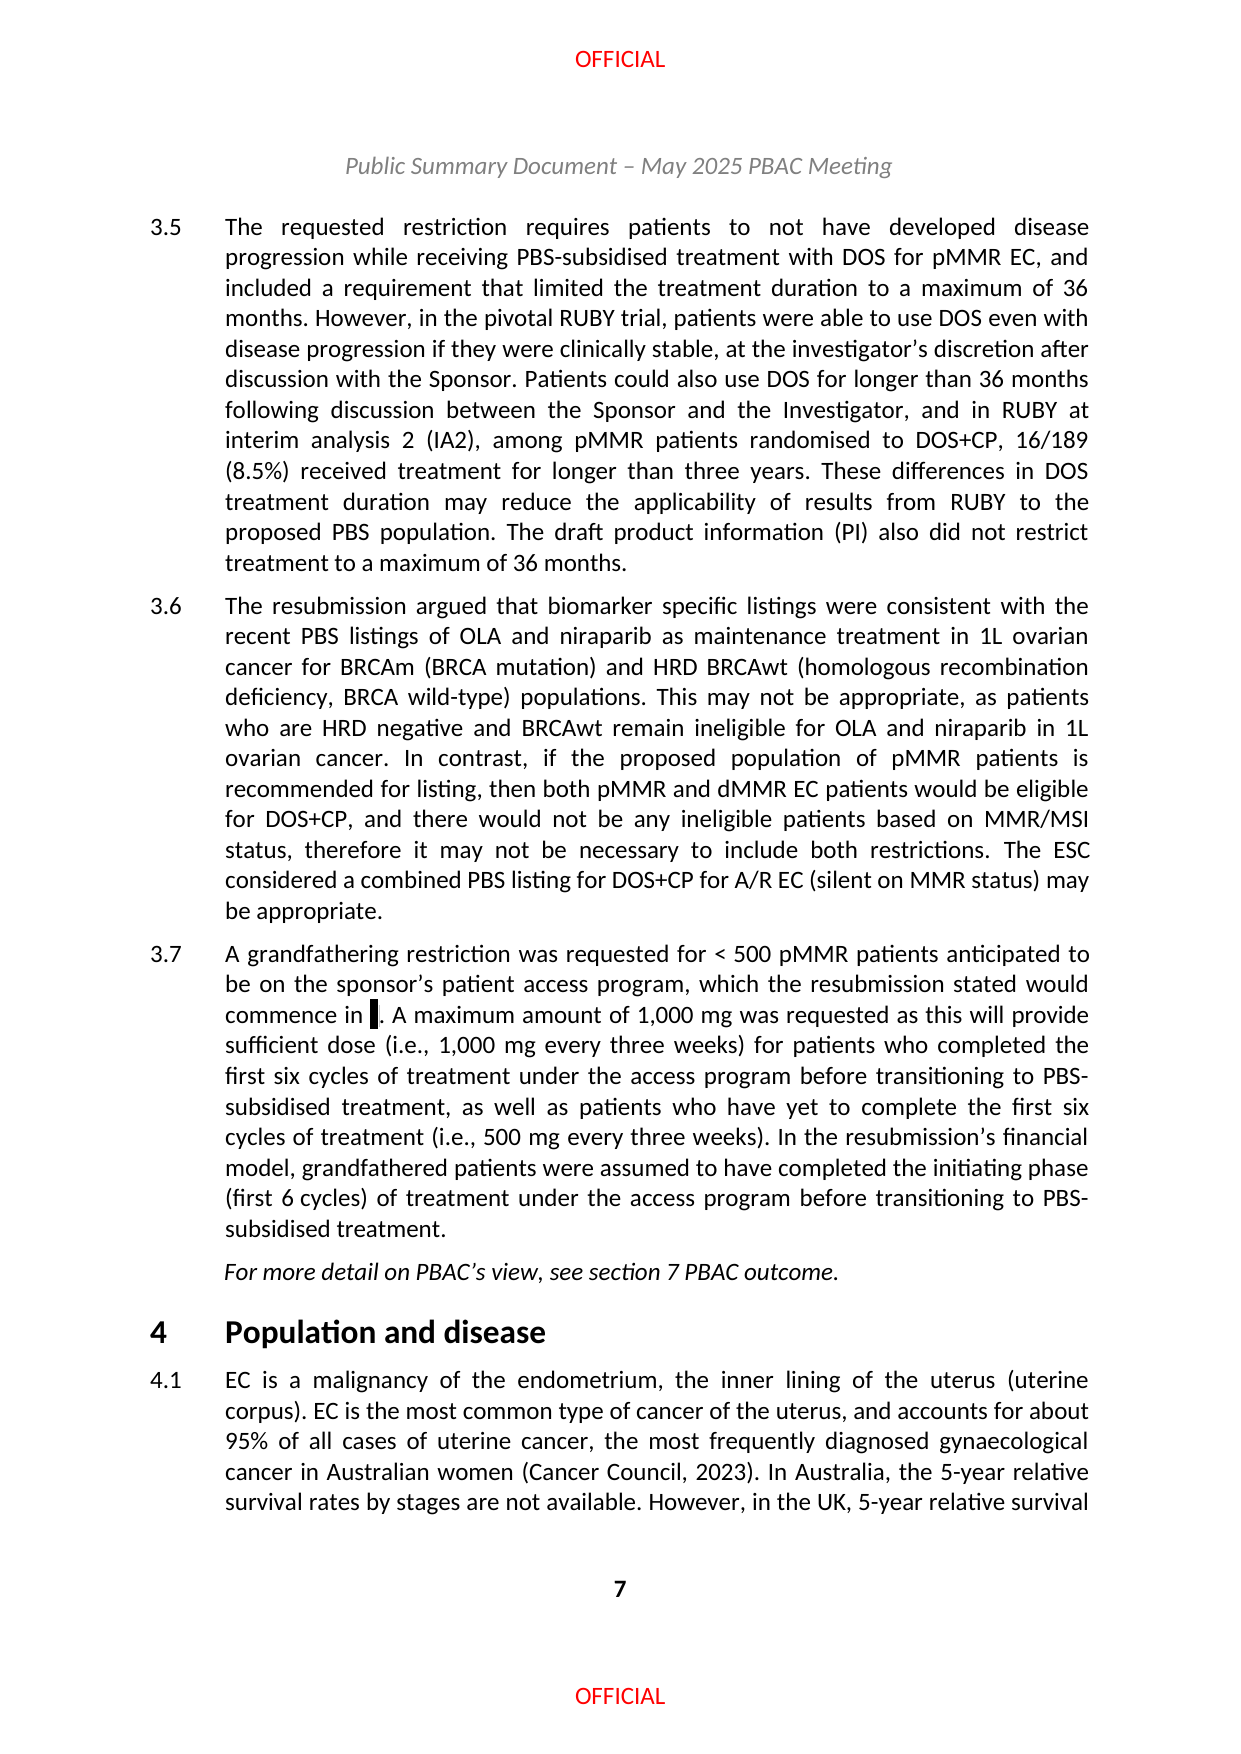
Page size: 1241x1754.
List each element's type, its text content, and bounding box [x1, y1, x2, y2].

subtitle Population and disease [150, 1311, 1090, 1352]
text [150, 1364, 1090, 1517]
text For more detail on PBAC’s view, see section 7 PBAC outcome. [150, 1256, 1090, 1286]
text The resubmission argued that biomarker specific listings were consistent with the recent PBS listings of OLA and niraparib as maintenance treatment in 1L ovarian cancer for BRCAm (BRCA mutation) and HRD BRCAwt (homologous recombination deficiency, BRCA wild-type) populations. This may not be appropriate, as patients who are HRD negative and BRCAwt remain ineligible for OLA and niraparib in 1L ovarian cancer. In contrast, if the proposed population of pMMR patients is recommended for listing, then both pMMR and dMMR EC patients would be eligible for DOS+CP, and there would not be any ineligible patients based on MMR/MSI status, therefore it may not be necessary to include both restrictions. The ESC considered a combined PBS listing for DOS+CP for A/R EC (silent on MMR status) may be appropriate. [150, 590, 1090, 926]
text A grandfathering restriction was requested for < 500 pMMR patients anticipated to be on the sponsor’s patient access program, which the resubmission stated would commence in | |. A maximum amount of 1,000 mg was requested as this will provide sufficient dose (i.e., 1,000 mg every three weeks) for patients who completed the first six cycles of treatment under the access program before transitioning to PBS-subsidised treatment, as well as patients who have yet to complete the first six cycles of treatment (i.e., 500 mg every three weeks). In the resubmission’s financial model, grandfathered patients were assumed to have completed the initiating phase (first 6 cycles) of treatment under the access program before transitioning to PBS-subsidised treatment. [150, 938, 1090, 1243]
text The requested restriction requires patients to not have developed disease progression while receiving PBS-subsidised treatment with DOS for pMMR EC, and included a requirement that limited the treatment duration to a maximum of 36 months. However, in the pivotal RUBY trial, patients were able to use DOS even with disease progression if they were clinically stable, at the investigator’s discretion after discussion with the Sponsor. Patients could also use DOS for longer than 36 months following discussion between the Sponsor and the Investigator, and in RUBY at interim analysis 2 (IA2), among pMMR patients randomised to DOS+CP, 16/189 (8.5%) received treatment for longer than three years. These differences in DOS treatment duration may reduce the applicability of results from RUBY to the proposed PBS population. The draft product information (PI) also did not restrict treatment to a maximum of 36 months. [150, 211, 1090, 577]
